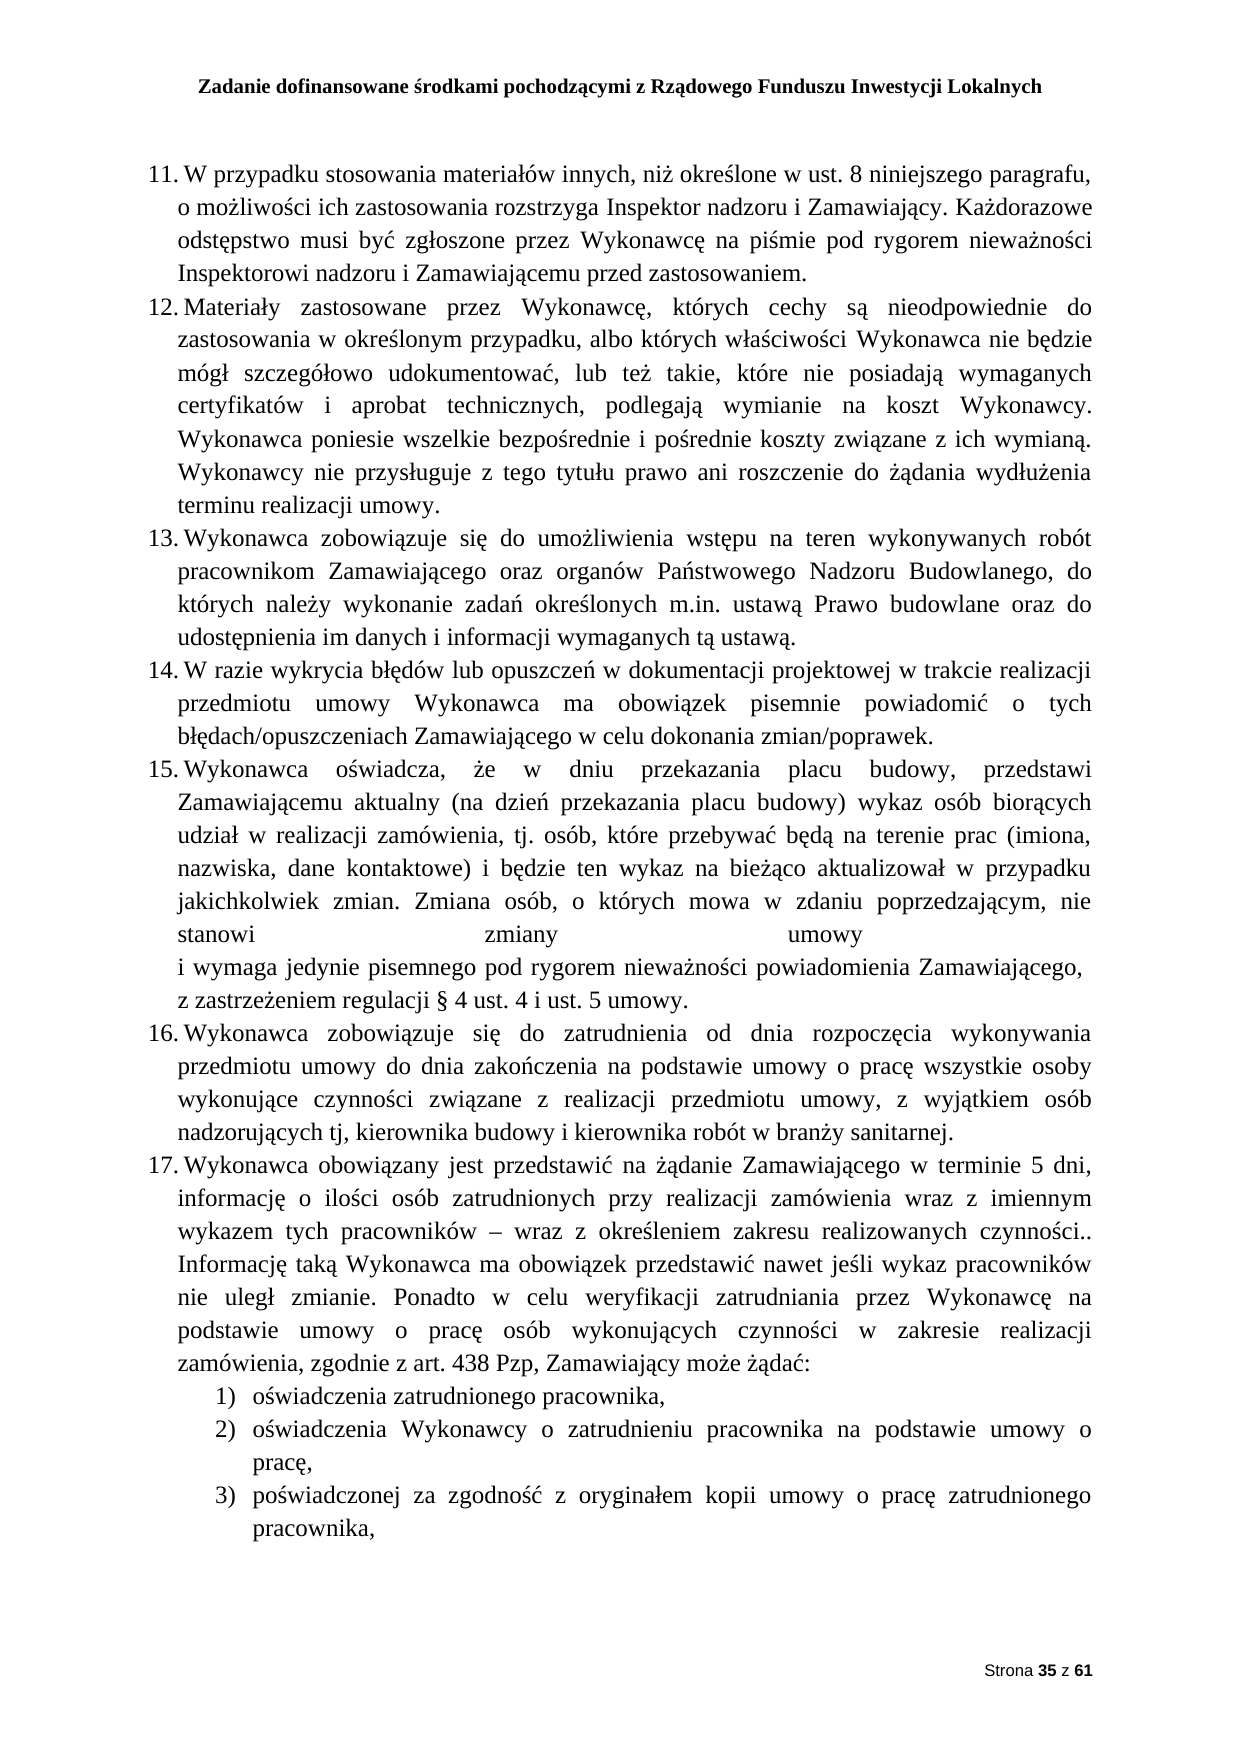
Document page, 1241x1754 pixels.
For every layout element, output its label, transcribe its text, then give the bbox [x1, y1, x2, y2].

list Wykonawca obowiązany jest przedstawić na żądanie Zamawiającego w terminie 5 dni, informację o ilości osób zatrudnionych przy realizacji zamówienia wraz z imiennym wykazem tych pracowników – wraz z określeniem zakresu realizowanych czynności.. Informację taką Wykonawca ma obowiązek przedstawić nawet jeśli wykaz pracowników nie uległ zmianie. Ponadto w celu weryfikacji zatrudniania przez Wykonawcę na podstawie umowy o pracę osób wykonujących czynności w zakresie realizacji zamówienia, zgodnie z art. 438 Pzp, Zamawiający może żądać: [148, 1150, 1092, 1377]
list Wykonawca oświadcza, że w dniu przekazania placu budowy, przedstawi Zamawiającemu aktualny (na dzień przekazania placu budowy) wykaz osób biorących udział w realizacji zamówienia, tj. osób, które przebywać będą na terenie prac (imiona, nazwiska, dane kontaktowe) i będzie ten wykaz na bieżąco aktualizował w przypadku jakichkolwiek zmian. Zmiana osób, o których mowa w zdaniu poprzedzającym, nie stanowi zmiany umowy i wymaga jedynie pisemnego pod rygorem nieważności powiadomienia Zamawiającego, z zastrzeżeniem regulacji § 4 ust. 4 i ust. 5 umowy. [148, 754, 1092, 1014]
list Wykonawca zobowiązuje się do zatrudnienia od dnia rozpoczęcia wykonywania przedmiotu umowy do dnia zakończenia na podstawie umowy o pracę wszystkie osoby wykonujące czynności związane z realizacji przedmiotu umowy, z wyjątkiem osób nadzorujących tj, kierownika budowy i kierownika robót w branży sanitarnej. [148, 1018, 1092, 1146]
list W razie wykrycia błędów lub opuszczeń w dokumentacji projektowej w trakcie realizacji przedmiotu umowy Wykonawca ma obowiązek pisemnie powiadomić o tych błędach/opuszczeniach Zamawiającego w celu dokonania zmian/poprawek. [148, 655, 1092, 749]
list oświadczenia Wykonawcy o zatrudnieniu pracownika na podstawie umowy o pracę, [215, 1414, 1092, 1476]
list Wykonawca zobowiązuje się do umożliwienia wstępu na teren wykonywanych robót pracownikom Zamawiającego oraz organów Państwowego Nadzoru Budowlanego, do których należy wykonanie zadań określonych m.in. ustawą Prawo budowlane oraz do udostępnienia im danych i informacji wymaganych tą ustawą. [148, 523, 1092, 651]
list W przypadku stosowania materiałów innych, niż określone w ust. 8 niniejszego paragrafu, o możliwości ich zastosowania rozstrzyga Inspektor nadzoru i Zamawiający. Każdorazowe odstępstwo musi być zgłoszone przez Wykonawcę na piśmie pod rygorem nieważności Inspektorowi nadzoru i Zamawiającemu przed zastosowaniem. [148, 159, 1092, 287]
list Materiały zastosowane przez Wykonawcę, których cechy są nieodpowiednie do zastosowania w określonym przypadku, albo których właściwości Wykonawca nie będzie mógł szczegółowo udokumentować, lub też takie, które nie posiadają wymaganych certyfikatów i aprobat technicznych, podlegają wymianie na koszt Wykonawcy. Wykonawca poniesie wszelkie bezpośrednie i pośrednie koszty związane z ich wymianą. Wykonawcy nie przysługuje z tego tytułu prawo ani roszczenie do żądania wydłużenia terminu realizacji umowy. [148, 292, 1092, 518]
list oświadczenia zatrudnionego pracownika, [215, 1381, 1092, 1410]
list poświadczonej za zgodność z oryginałem kopii umowy o pracę zatrudnionego pracownika, [215, 1480, 1092, 1542]
